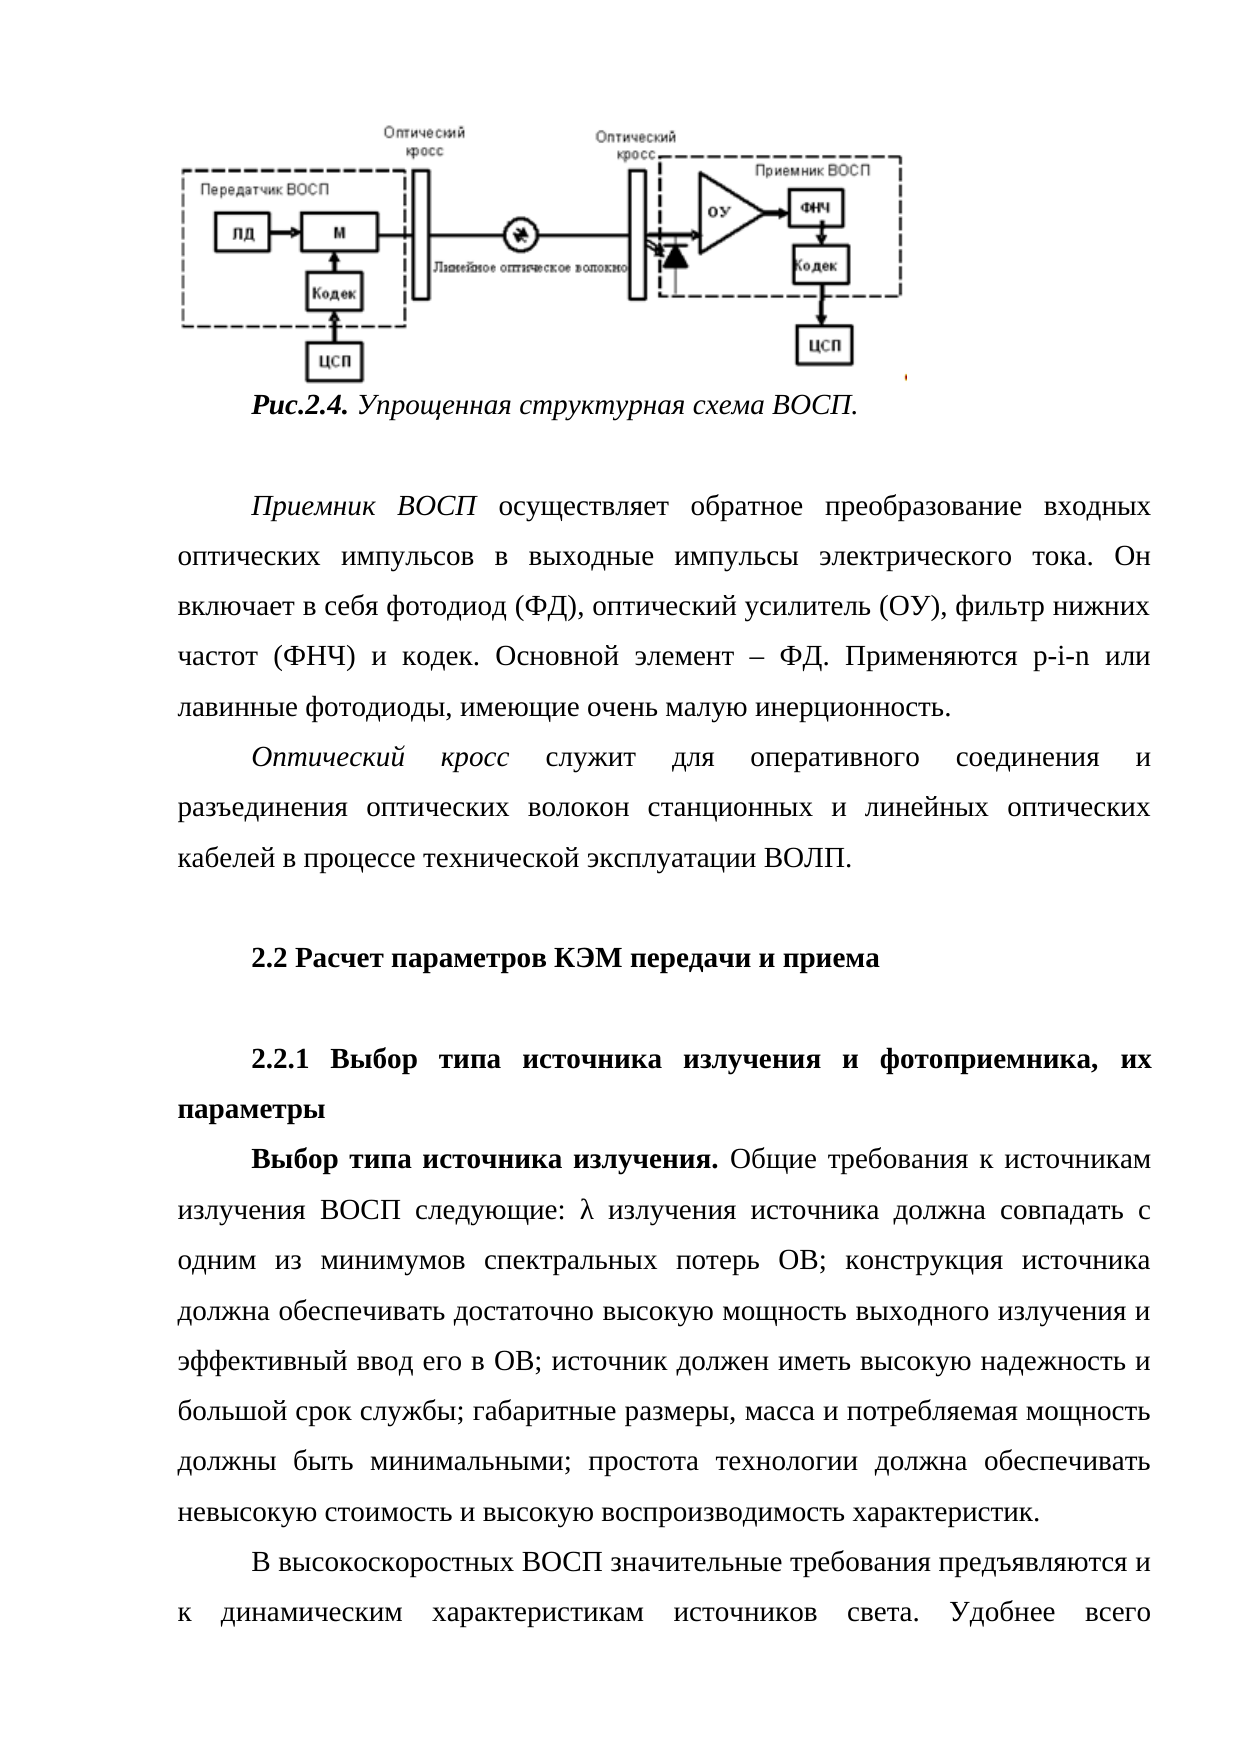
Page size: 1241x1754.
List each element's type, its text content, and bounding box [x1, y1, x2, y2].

picture [177, 118, 907, 387]
text 2.2 Расчет параметров КЭМ передачи и приема [177, 940, 1152, 974]
text Приемник ВОСП осуществляет обратное преобразование входных оптических импульсов в выходные импульсы электрического тока. Он включает в себя фотодиод (ФД), оптический усилитель (ОУ), фильтр нижних частот (ФНЧ) и кодек. Основной элемент – ФД. Применяются p-i-n или лавинные фотодиоды, имеющие очень малую инерционность. [177, 488, 1152, 722]
text Рис.2.4. Упрощенная структурная схема ВОСП. [177, 387, 1152, 421]
text 2.2.1 Выбор типа источника излучения и фотоприемника, их параметры [177, 1041, 1152, 1125]
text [177, 1544, 1152, 1628]
text Оптический кросс служит для оперативного соединения и разъединения оптических волокон станционных и линейных оптических кабелей в процессе технической эксплуатации ВОЛП. [177, 739, 1152, 873]
text Выбор типа источника излучения. Общие требования к источникам излучения ВОСП следующие: λ излучения источника должна совпадать с одним из минимумов спектральных потерь ОВ; конструкция источника должна обеспечивать достаточно высокую мощность выходного излучения и эффективный ввод его в ОВ; источник должен иметь высокую надежность и большой срок службы; габаритные размеры, масса и потребляемая мощность должны быть минимальными; простота технологии должна обеспечивать невысокую стоимость и высокую воспроизводимость характеристик. [177, 1142, 1152, 1527]
